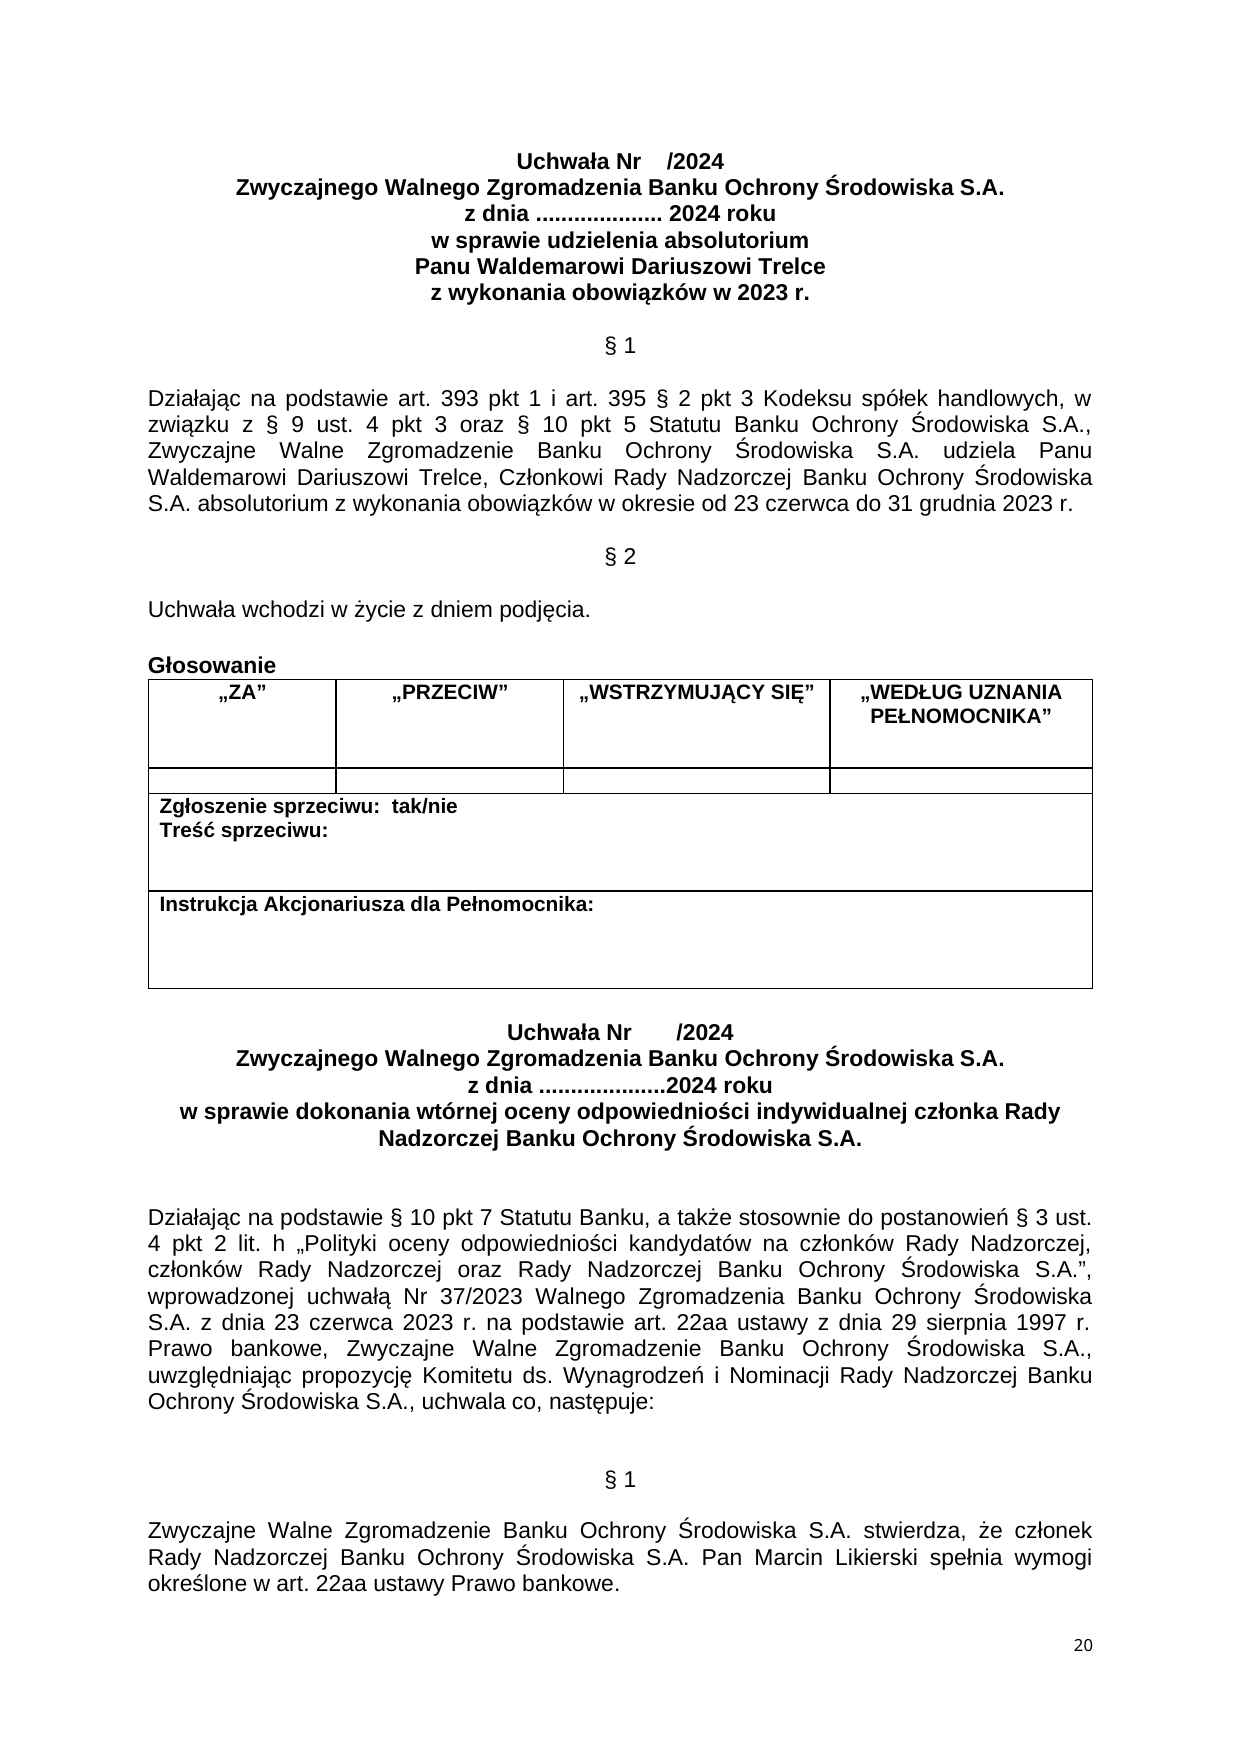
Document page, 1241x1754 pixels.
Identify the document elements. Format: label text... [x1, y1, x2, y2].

text Zwyczajnego Walnego Zgromadzenia Banku Ochrony Środowiska S.A. [148, 1045, 1093, 1072]
table_cell Zgłoszenie sprzeciwu: tak/nie Treść sprzeciwu: [149, 794, 1092, 890]
table_header „WSTRZYMUJĄCY SIĘ” [564, 680, 829, 767]
text § 1 [148, 1466, 1093, 1492]
text Zwyczajnego Walnego Zgromadzenia Banku Ochrony Środowiska S.A. [148, 174, 1093, 200]
table_cell [149, 769, 335, 793]
text w sprawie udzielenia absolutorium [148, 227, 1093, 253]
table_cell Instrukcja Akcjonariusza dla Pełnomocnika: [149, 892, 1092, 988]
text Zwyczajne Walne Zgromadzenie Banku Ochrony Środowiska S.A. stwierdza, że członek Rady Nadzorczej Banku Ochrony Środowiska S.A. Pan Marcin Likierski spełnia wymogi określone w art. 22aa ustawy Prawo bankowe. [148, 1517, 1093, 1596]
text w sprawie dokonania wtórnej oceny odpowiedniości indywidualnej członka Rady Nadzorczej Banku Ochrony Środowiska S.A. [148, 1098, 1093, 1151]
table_header „PRZECIW” [337, 680, 563, 767]
text Działając na podstawie art. 393 pkt 1 i art. 395 § 2 pkt 3 Kodeksu spółek handlowych, w związku z § 9 ust. 4 pkt 3 oraz § 10 pkt 5 Statutu Banku Ochrony Środowiska S.A., Zwyczajne Walne Zgromadzenie Banku Ochrony Środowiska S.A. udziela Panu Waldemarowi Dariuszowi Trelce, Członkowi Rady Nadzorczej Banku Ochrony Środowiska S.A. absolutorium z wykonania obowiązków w okresie od 23 czerwca do 31 grudnia 2023 r. [148, 385, 1093, 517]
text z dnia ....................2024 roku [148, 1072, 1093, 1098]
text § 1 [148, 332, 1093, 358]
text Głosowanie [148, 652, 1093, 678]
text z wykonania obowiązków w 2023 r. [148, 279, 1093, 306]
text § 2 [148, 543, 1093, 569]
text z dnia .................... 2024 roku [148, 200, 1093, 227]
table_cell [831, 769, 1092, 793]
table_cell [564, 769, 829, 793]
text Uchwała wchodzi w życie z dniem podjęcia. [148, 596, 1093, 622]
table_cell [337, 769, 563, 793]
table_header „ZA” [149, 680, 335, 767]
text Uchwała Nr /2024 [148, 1019, 1093, 1045]
table_header „WEDŁUG UZNANIA PEŁNOMOCNIKA” [831, 680, 1092, 767]
text Uchwała Nr /2024 [148, 148, 1093, 174]
text Panu Waldemarowi Dariuszowi Trelce [148, 253, 1093, 279]
text Działając na podstawie § 10 pkt 7 Statutu Banku, a także stosownie do postanowień § 3 ust. 4 pkt 2 lit. h „Polityki oceny odpowiedniości kandydatów na członków Rady Nadzorczej, członków Rady Nadzorczej oraz Rady Nadzorczej Banku Ochrony Środowiska S.A.”, wprowadzonej uchwałą Nr 37/2023 Walnego Zgromadzenia Banku Ochrony Środowiska S.A. z dnia 23 czerwca 2023 r. na podstawie art. 22aa ustawy z dnia 29 sierpnia 1997 r. Prawo bankowe, Zwyczajne Walne Zgromadzenie Banku Ochrony Środowiska S.A., uwzględniając propozycję Komitetu ds. Wynagrodzeń i Nominacji Rady Nadzorczej Banku Ochrony Środowiska S.A., uchwala co, następuje: [148, 1203, 1093, 1414]
